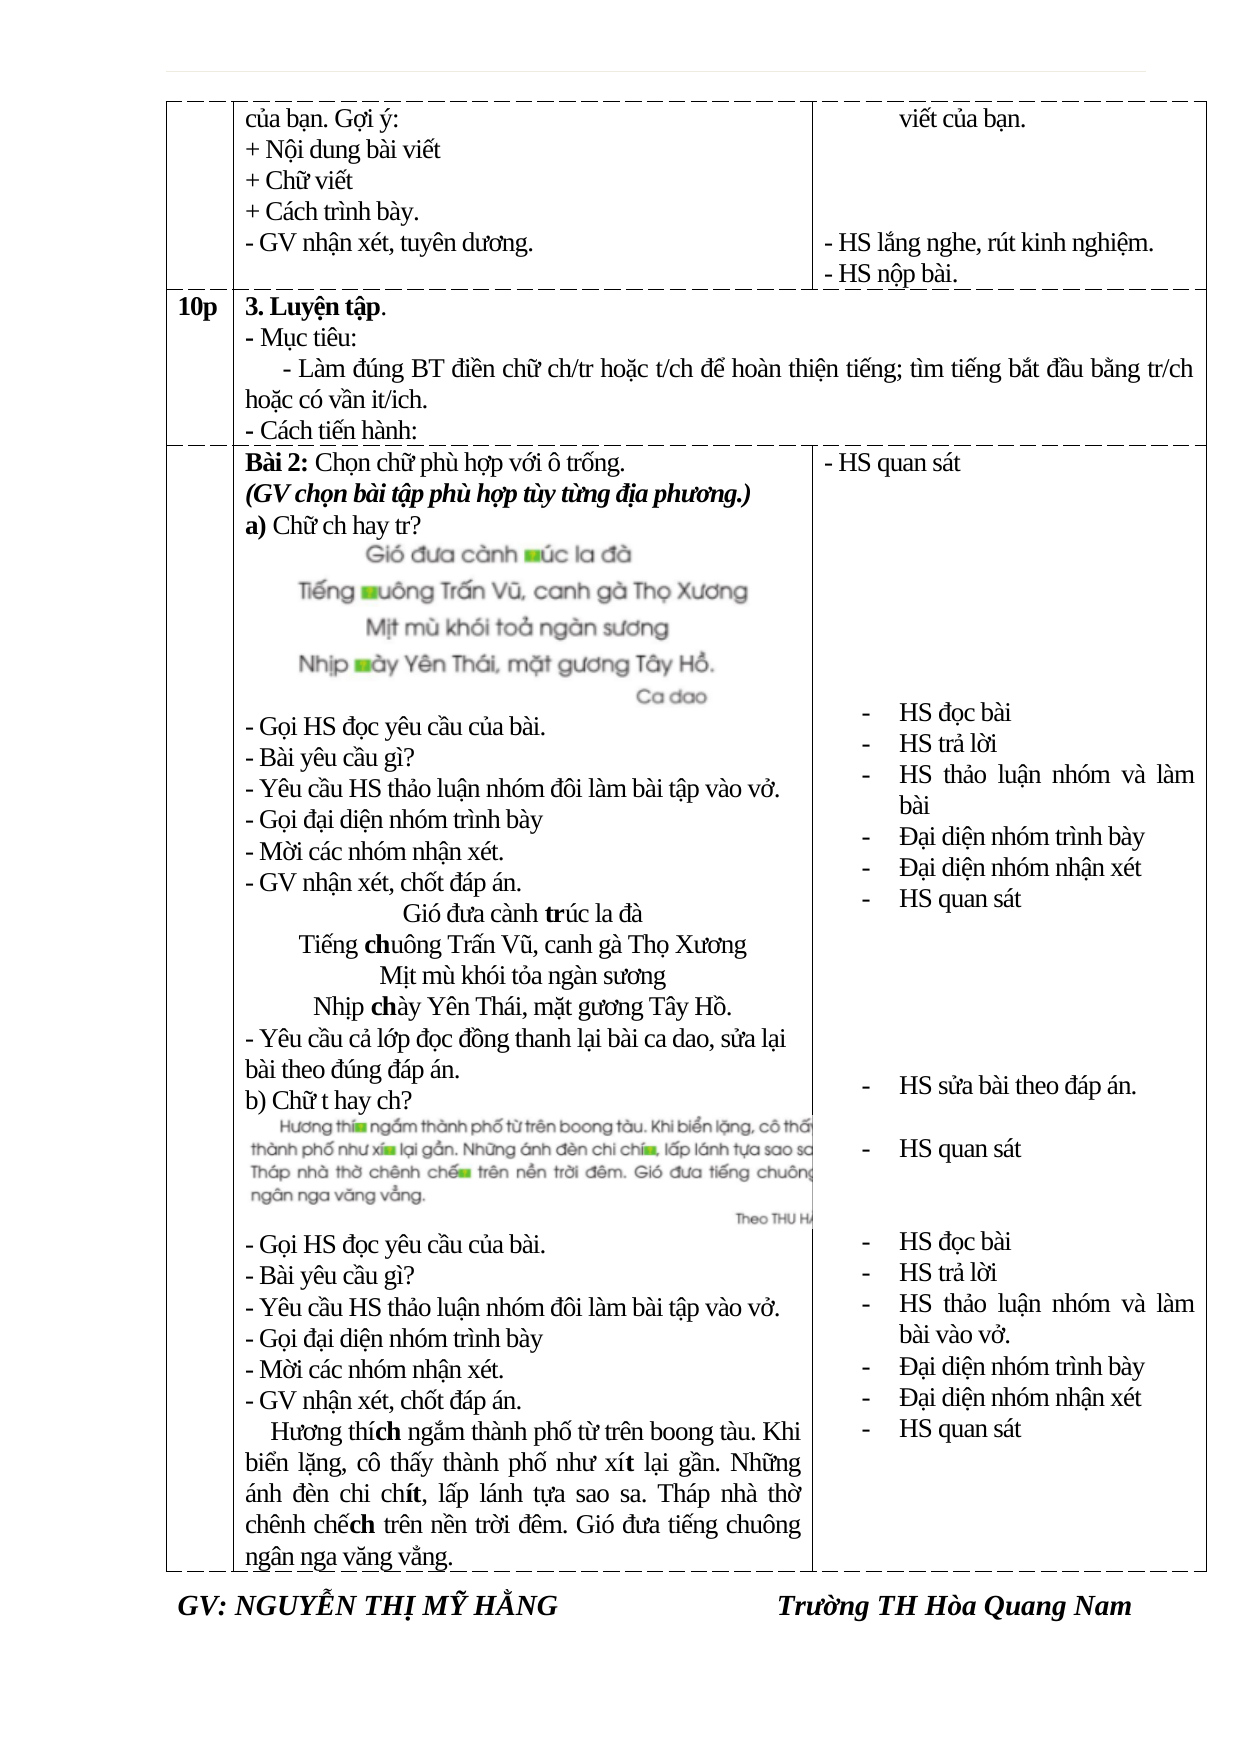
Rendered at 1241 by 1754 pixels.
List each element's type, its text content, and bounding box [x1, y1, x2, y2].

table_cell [234, 101, 812, 289]
table_cell 10p [167, 289, 233, 445]
picture [244, 1115, 813, 1229]
picture [287, 540, 759, 711]
table_cell [167, 445, 233, 1571]
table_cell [813, 445, 1206, 1571]
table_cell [813, 101, 1206, 289]
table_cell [234, 445, 812, 1571]
table_cell [167, 101, 233, 289]
table_cell 3. Luyện tập. - Mục tiêu: - Làm đúng BT điền chữ ch/tr hoặc t/ch để hoàn thiện tiếng; tìm tiếng bắt đầu bằng tr/ch hoặc có vần it/ich. - Cách tiến hành: [234, 289, 1206, 445]
